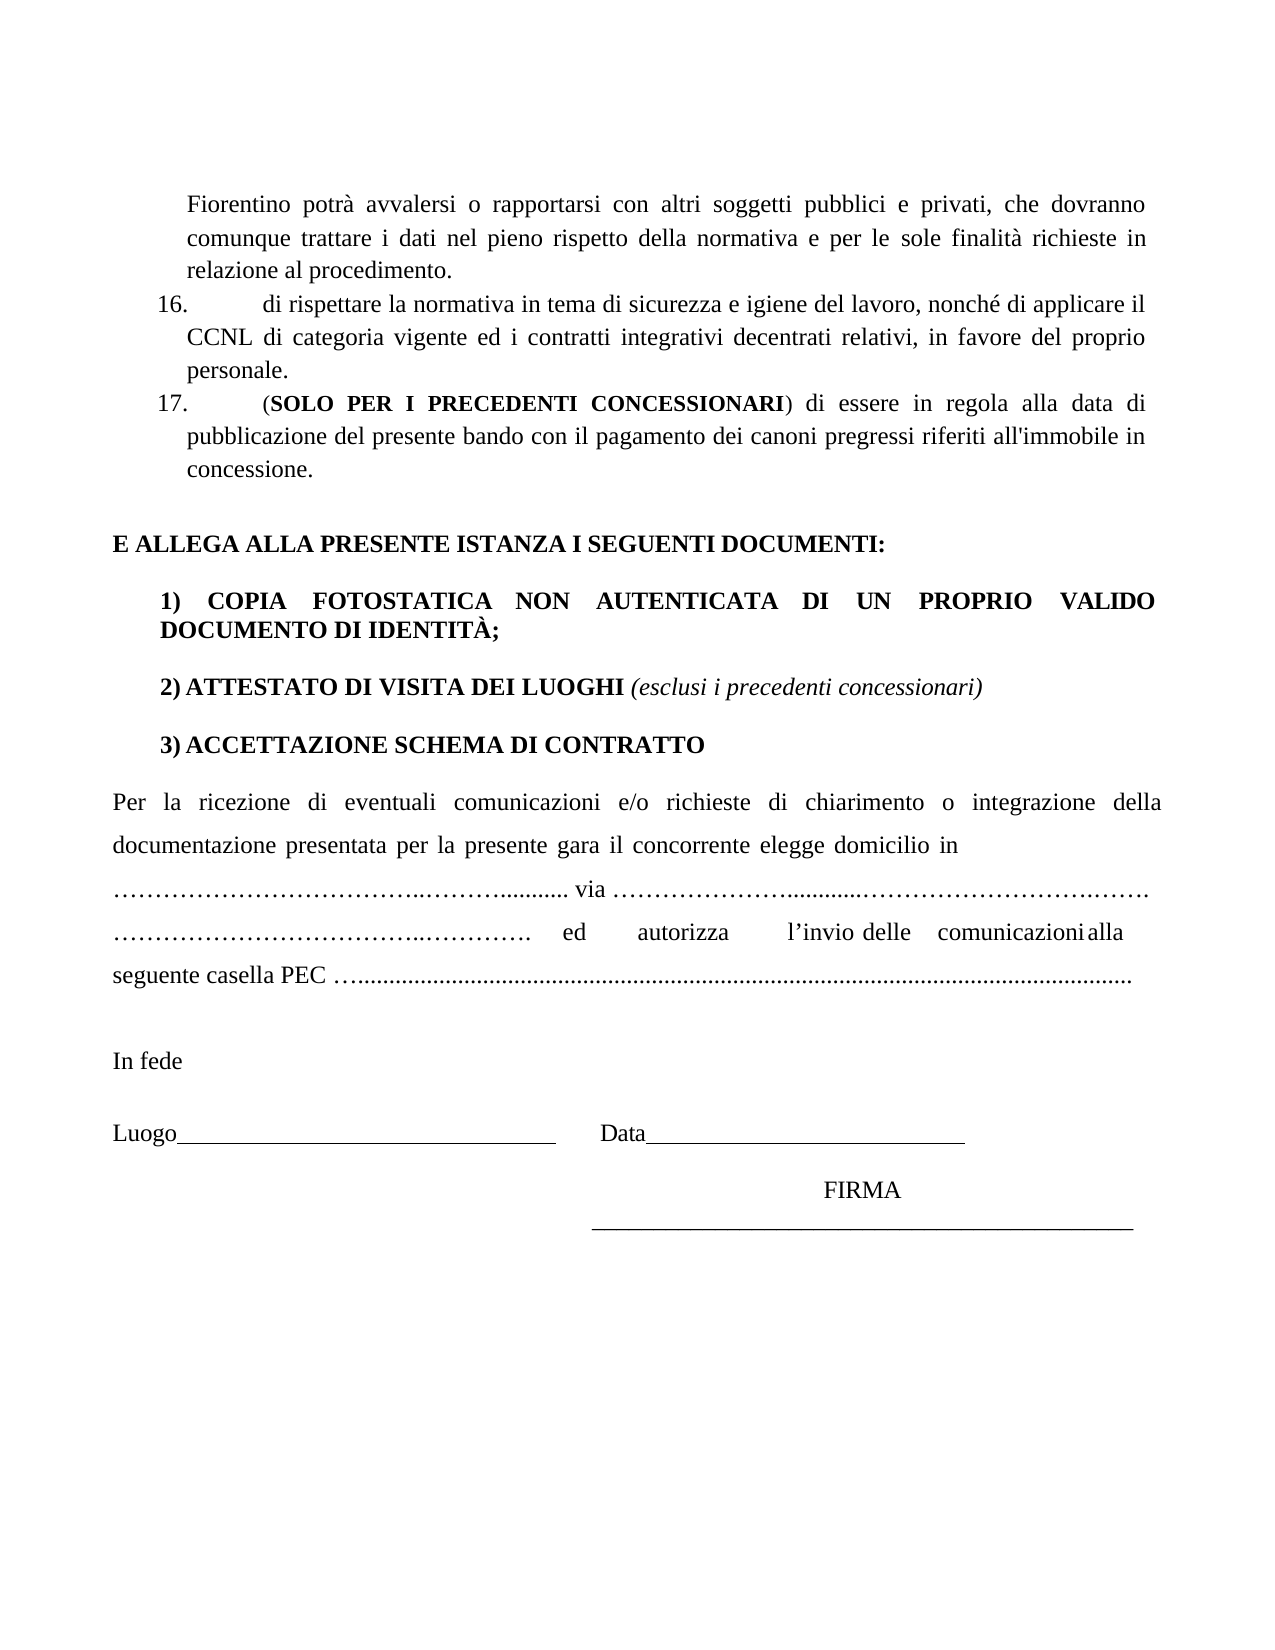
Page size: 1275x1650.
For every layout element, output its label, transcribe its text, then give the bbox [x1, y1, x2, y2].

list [157, 189, 1147, 284]
subtitle ………………………………..…………. ed autorizza l’invio delle comunicazioni alla seguente casella PEC …............................................................................................................................ [112, 917, 1162, 989]
list (SOLO PER I PRECEDENTI CONCESSIONARI) di essere in regola alla data di pubblicazione del presente bando con il pagamento dei canoni pregressi riferiti all'immobile in concessione. [157, 388, 1147, 482]
text E ALLEGA ALLA PRESENTE ISTANZA I SEGUENTI DOCUMENTI: [112, 529, 1162, 557]
list di rispettare la normativa in tema di sicurezza e igiene del lavoro, nonché di applicare il CCNL di categoria vigente ed i contratti integrativi decentrati relativi, in favore del proprio personale. [157, 289, 1147, 383]
list ACCETTAZIONE SCHEMA DI CONTRATTO [160, 730, 1162, 759]
list ATTESTATO DI VISITA DEI LUOGHI (esclusi i precedenti concessionari) [160, 672, 1162, 701]
subtitle COPIA FOTOSTATICA NON AUTENTICATA DI UN PROPRIO VALIDO DOCUMENTO DI IDENTITÀ; [160, 586, 1157, 644]
text Luogo Data [112, 1118, 1162, 1147]
text ____________________________________________ [487, 1204, 1162, 1233]
subtitle In fede [112, 1046, 1162, 1075]
text FIRMA [487, 1176, 1162, 1204]
subtitle Per la ricezione di eventuali comunicazioni e/o richieste di chiarimento o integrazione della documentazione presentata per la presente gara il concorrente elegge domicilio in [112, 787, 1162, 859]
subtitle ………………………………..………........... via …………………............……………………….……. [112, 874, 1162, 902]
